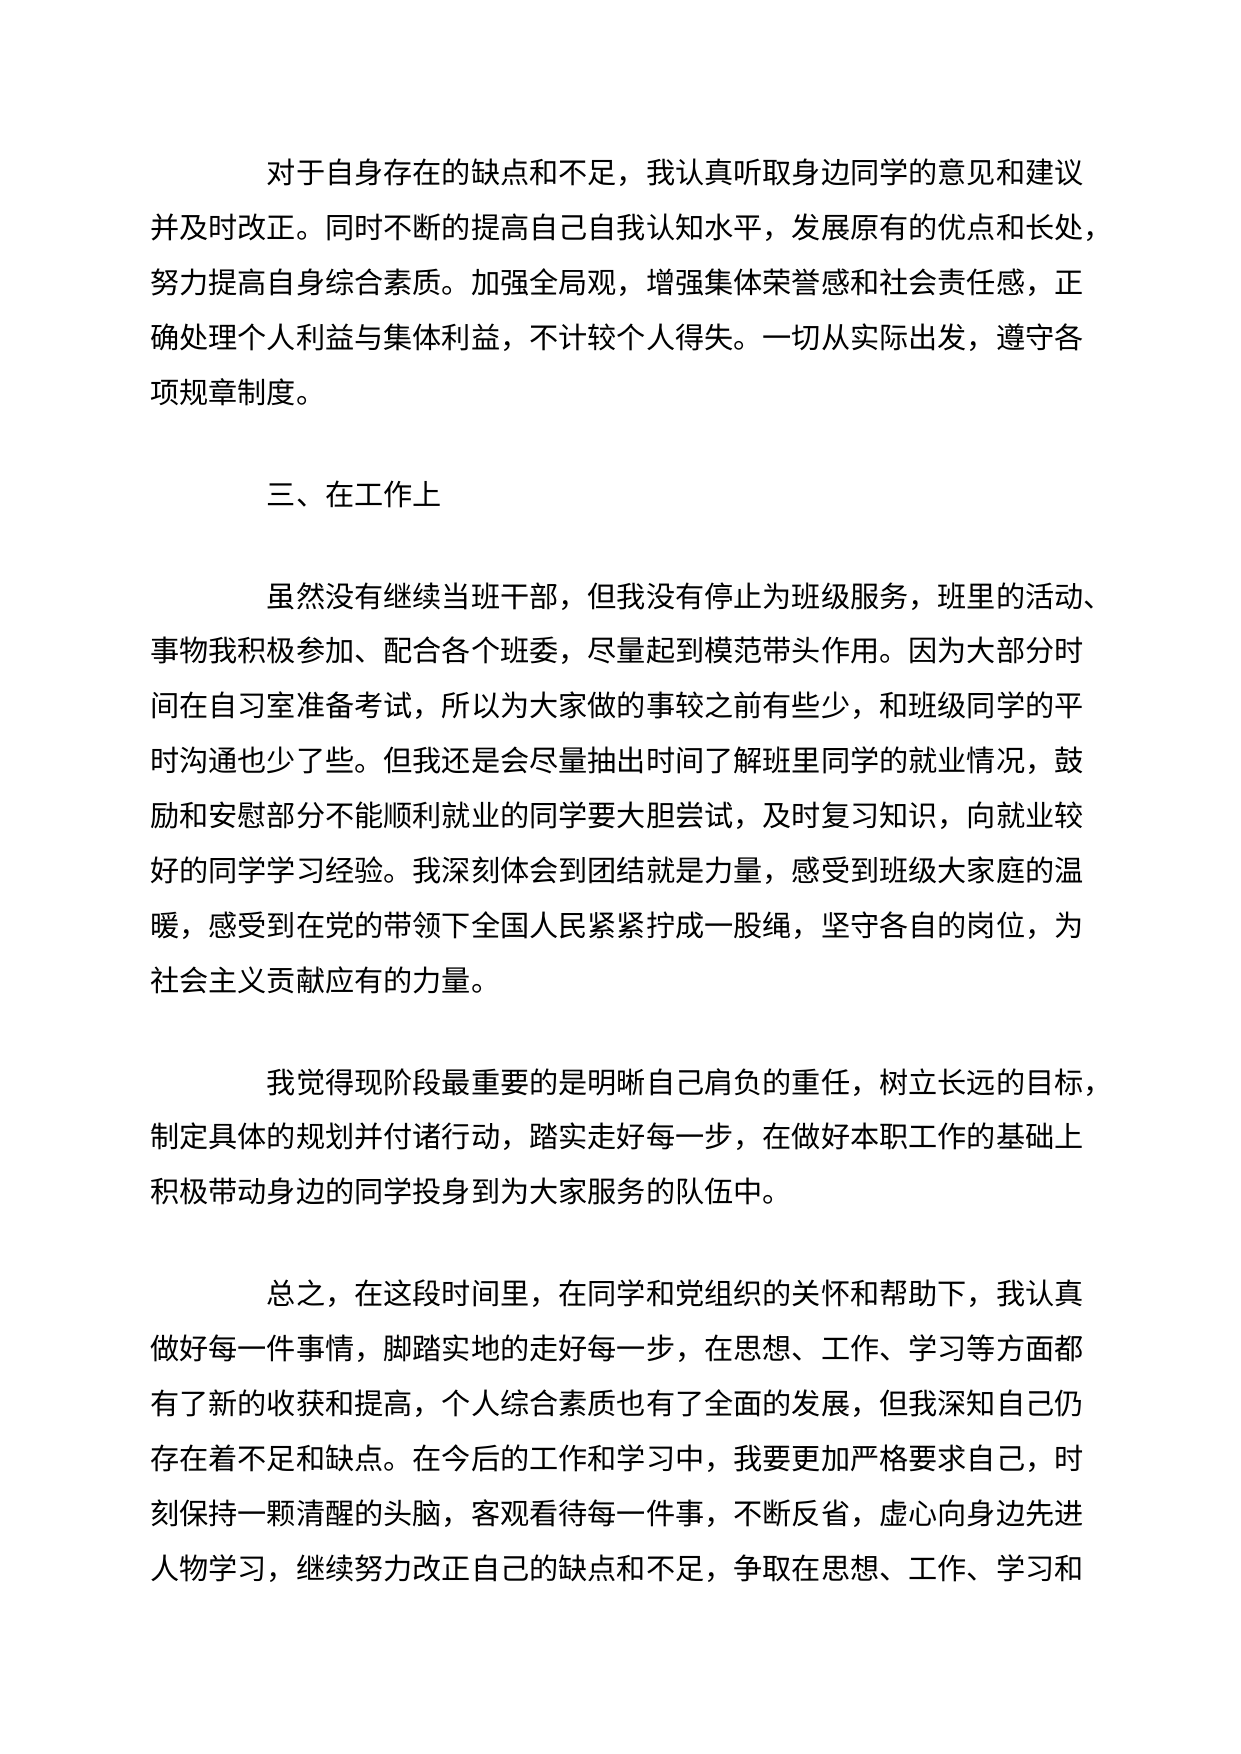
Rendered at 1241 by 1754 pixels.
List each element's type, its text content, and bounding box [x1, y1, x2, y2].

text 我觉得现阶段最重要的是明晰自己肩负的重任，树立长远的目标，制定具体的规划并付诸行动，踏实走好每一步，在做好本职工作的基础上积极带动身边的同学投身到为大家服务的队伍中。 [150, 1059, 1090, 1211]
text 三、在工作上 [150, 471, 1090, 514]
text 对于自身存在的缺点和不足，我认真听取身边同学的意见和建议并及时改正。同时不断的提高自己自我认知水平，发展原有的优点和长处，努力提高自身综合素质。加强全局观，增强集体荣誉感和社会责任感，正确处理个人利益与集体利益，不计较个人得失。一切从实际出发，遵守各项规章制度。 [150, 150, 1090, 412]
text 虽然没有继续当班干部，但我没有停止为班级服务，班里的活动、事物我积极参加、配合各个班委，尽量起到模范带头作用。因为大部分时间在自习室准备考试，所以为大家做的事较之前有些少，和班级同学的平时沟通也少了些。但我还是会尽量抽出时间了解班里同学的就业情况，鼓励和安慰部分不能顺利就业的同学要大胆尝试，及时复习知识，向就业较好的同学学习经验。我深刻体会到团结就是力量，感受到班级大家庭的温暖，感受到在党的带领下全国人民紧紧拧成一股绳，坚守各自的岗位，为社会主义贡献应有的力量。 [150, 573, 1090, 1000]
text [150, 1271, 1090, 1587]
